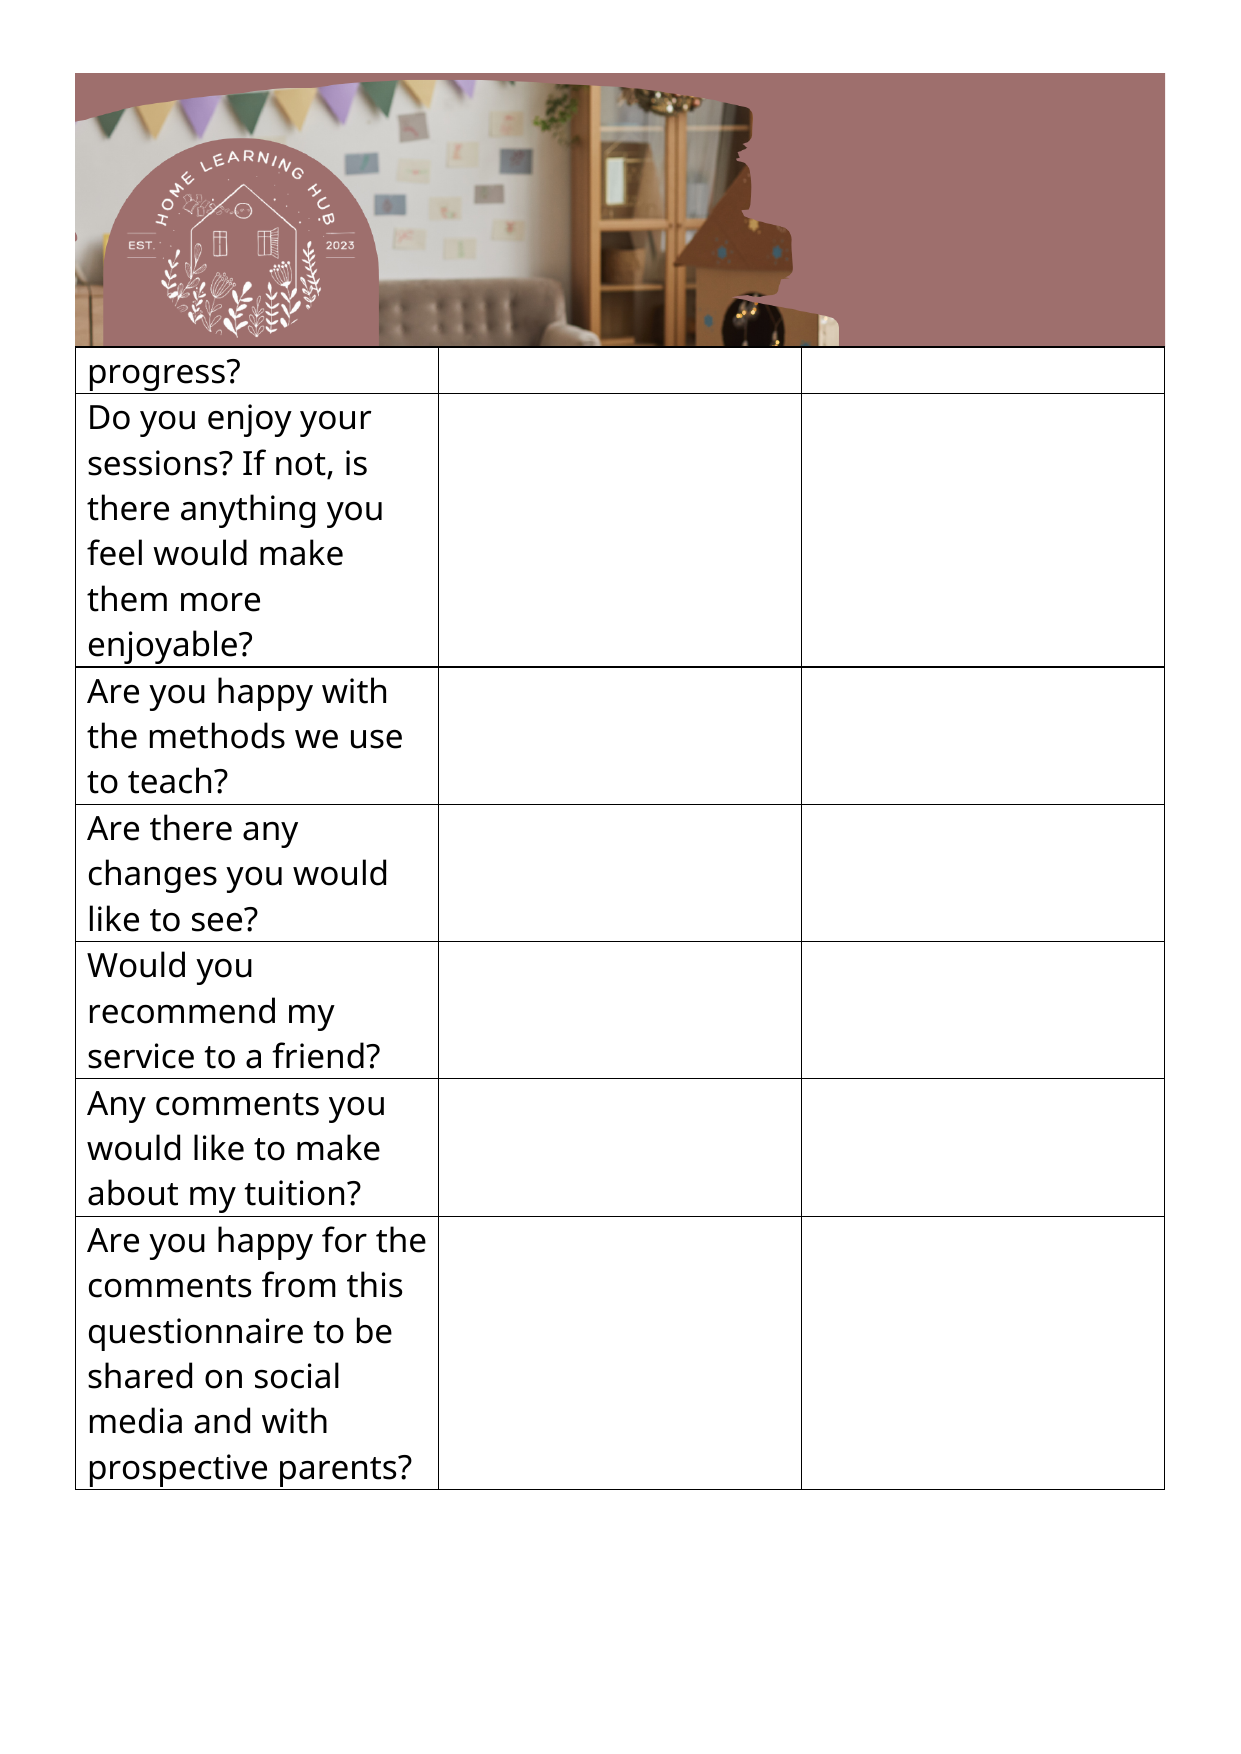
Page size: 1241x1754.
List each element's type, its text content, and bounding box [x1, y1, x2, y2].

table_cell [802, 805, 1164, 941]
table_cell [802, 942, 1164, 1078]
table_cell [802, 348, 1164, 393]
table_cell [439, 942, 801, 1078]
table_cell [802, 1217, 1164, 1489]
table_cell [802, 668, 1164, 804]
table_cell Are you happy for the comments from this questionnaire to be shared on social media and with prospective parents? [76, 1217, 438, 1489]
table_cell [439, 348, 801, 393]
table_cell Do you have any concerns about your progress? [76, 348, 438, 393]
table_cell Are there any changes you would like to see? [76, 805, 438, 941]
table_cell [802, 394, 1164, 666]
table_cell [439, 1217, 801, 1489]
picture [75, 73, 1166, 347]
table_cell [439, 1079, 801, 1216]
table_cell Would you recommend my service to a friend? [76, 942, 438, 1078]
table_cell Are you happy with the methods we use to teach? [76, 668, 438, 804]
table_cell [439, 668, 801, 804]
table_cell [439, 805, 801, 941]
table_cell Do you enjoy your sessions? If not, is there anything you feel would make them more enjoyable? [76, 394, 438, 666]
table_cell [802, 1079, 1164, 1216]
table_cell Any comments you would like to make about my tuition? [76, 1079, 438, 1216]
table_cell [439, 394, 801, 666]
